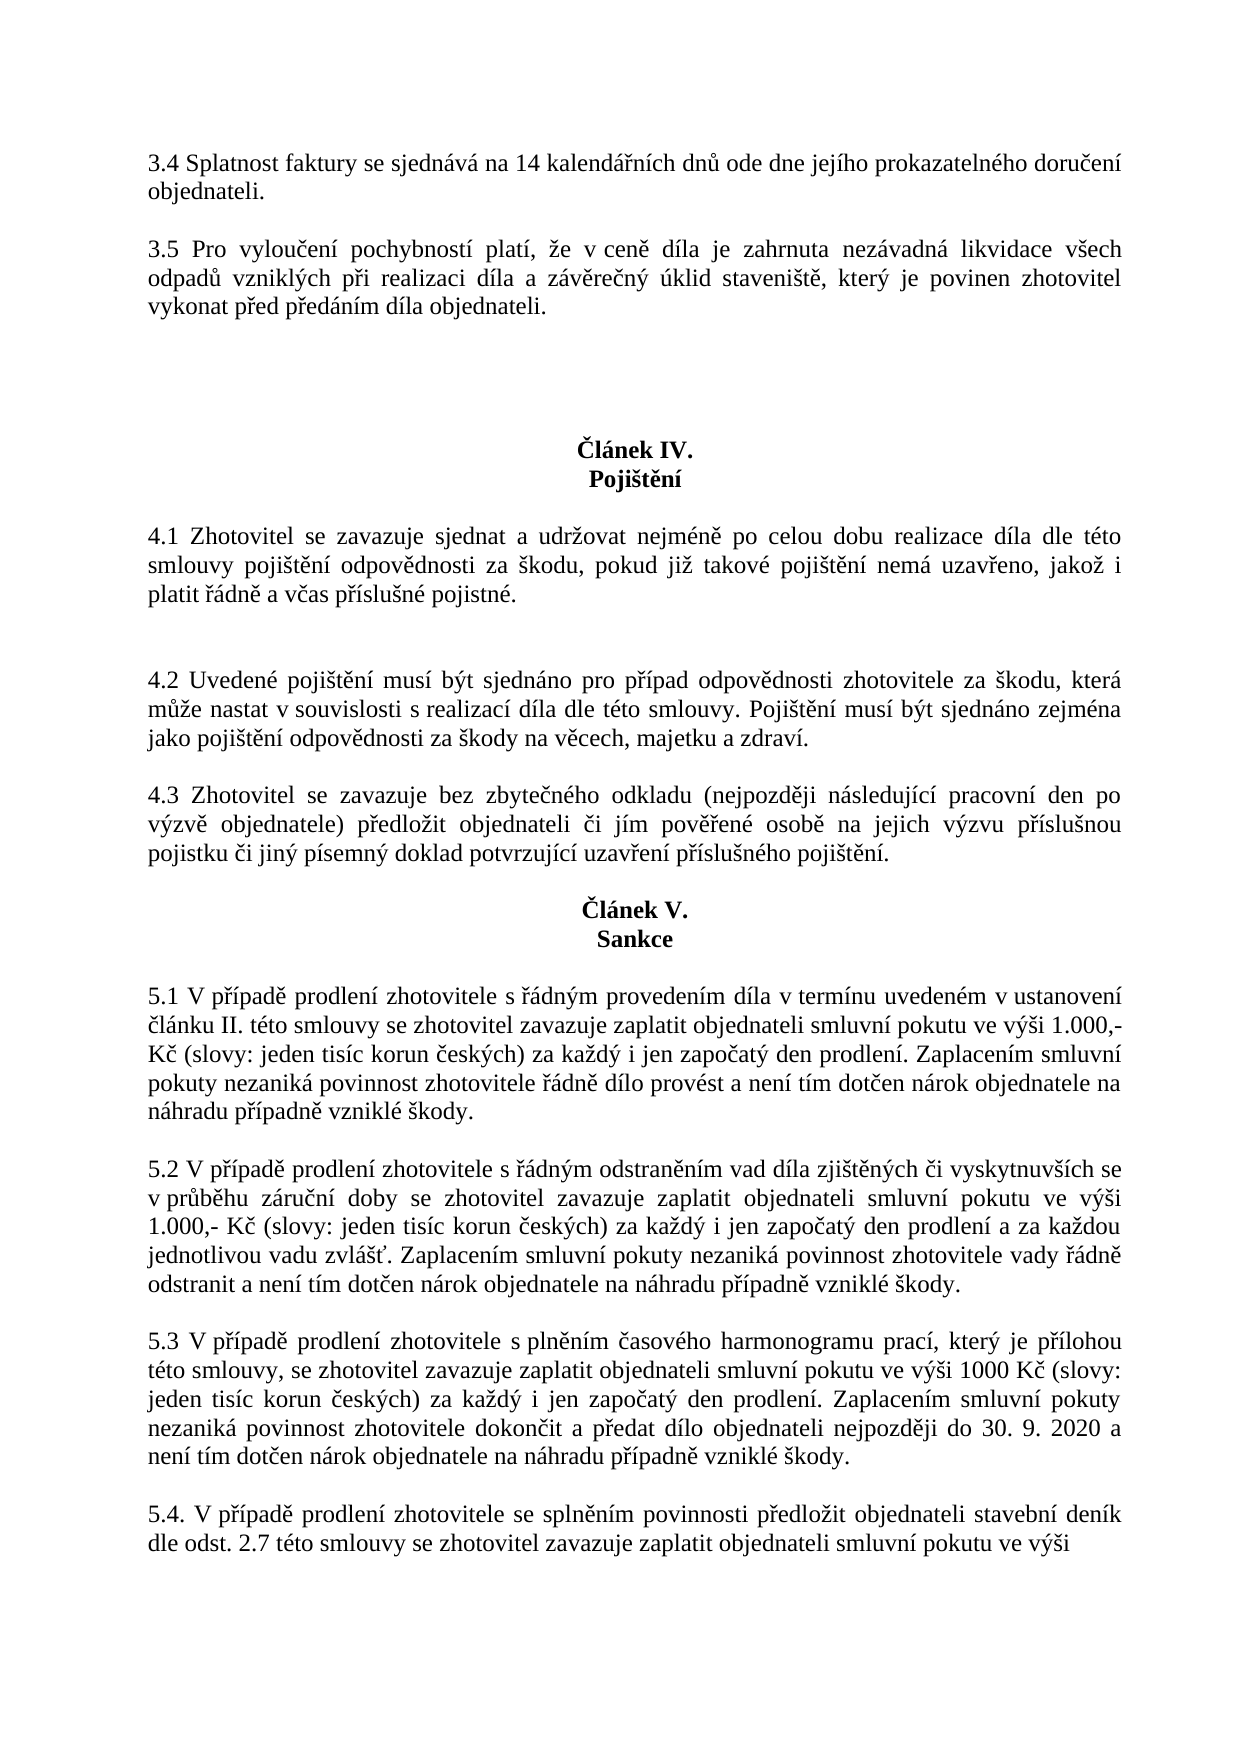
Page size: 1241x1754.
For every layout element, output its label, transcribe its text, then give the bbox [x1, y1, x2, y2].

text Článek V. [148, 895, 1122, 924]
text 3.4 Splatnost faktury se sjednává na 14 kalendářních dnů ode dne jejího prokazatelného doručení objednateli. [148, 148, 1122, 205]
text 5.3 V případě prodlení zhotovitele s plněním časového harmonogramu prací, který je přílohou této smlouvy, se zhotovitel zavazuje zaplatit objednateli smluvní pokutu ve výši 1000 Kč (slovy: jeden tisíc korun českých) za každý i jen započatý den prodlení. Zaplacením smluvní pokuty nezaniká povinnost zhotovitele dokončit a předat dílo objednateli nejpozději do 30. 9. 2020 a není tím dotčen nárok objednatele na náhradu případně vzniklé škody. [148, 1326, 1122, 1470]
text 3.5 Pro vyloučení pochybností platí, že v ceně díla je zahrnuta nezávadná likvidace všech odpadů vzniklých při realizaci díla a závěrečný úklid staveniště, který je povinen zhotovitel vykonat před předáním díla objednateli. [148, 234, 1122, 320]
text 5.1 V případě prodlení zhotovitele s řádným provedením díla v termínu uvedeném v ustanovení článku II. této smlouvy se zhotovitel zavazuje zaplatit objednateli smluvní pokutu ve výši 1.000,- Kč (slovy: jeden tisíc korun českých) za každý i jen započatý den prodlení. Zaplacením smluvní pokuty nezaniká povinnost zhotovitele řádně dílo provést a není tím dotčen nárok objednatele na náhradu případně vzniklé škody. [148, 981, 1122, 1125]
text 4.1 Zhotovitel se zavazuje sjednat a udržovat nejméně po celou dobu realizace díla dle této smlouvy pojištění odpovědnosti za škodu, pokud již takové pojištění nemá uzavřeno, jakož i platit řádně a včas příslušné pojistné. [148, 521, 1122, 608]
text 5.4. V případě prodlení zhotovitele se splněním povinnosti předložit objednateli stavební deník dle odst. 2.7 této smlouvy se zhotovitel zavazuje zaplatit objednateli smluvní pokutu ve výši [148, 1499, 1122, 1556]
text Článek IV. [148, 435, 1122, 464]
text 5.2 V případě prodlení zhotovitele s řádným odstraněním vad díla zjištěných či vyskytnuvších se v průběhu záruční doby se zhotovitel zavazuje zaplatit objednateli smluvní pokutu ve výši 1.000,- Kč (slovy: jeden tisíc korun českých) za každý i jen započatý den prodlení a za každou jednotlivou vadu zvlášť. Zaplacením smluvní pokuty nezaniká povinnost zhotovitele vady řádně odstranit a není tím dotčen nárok objednatele na náhradu případně vzniklé škody. [148, 1154, 1122, 1298]
text Pojištění [148, 464, 1122, 493]
text Sankce [148, 924, 1122, 953]
text 4.3 Zhotovitel se zavazuje bez zbytečného odkladu (nejpozději následující pracovní den po výzvě objednatele) předložit objednateli či jím pověřené osobě na jejich výzvu příslušnou pojistku či jiný písemný doklad potvrzující uzavření příslušného pojištění. [148, 780, 1122, 866]
text 4.2 Uvedené pojištění musí být sjednáno pro případ odpovědnosti zhotovitele za škodu, která může nastat v souvislosti s realizací díla dle této smlouvy. Pojištění musí být sjednáno zejména jako pojištění odpovědnosti za škody na věcech, majetku a zdraví. [148, 665, 1122, 751]
